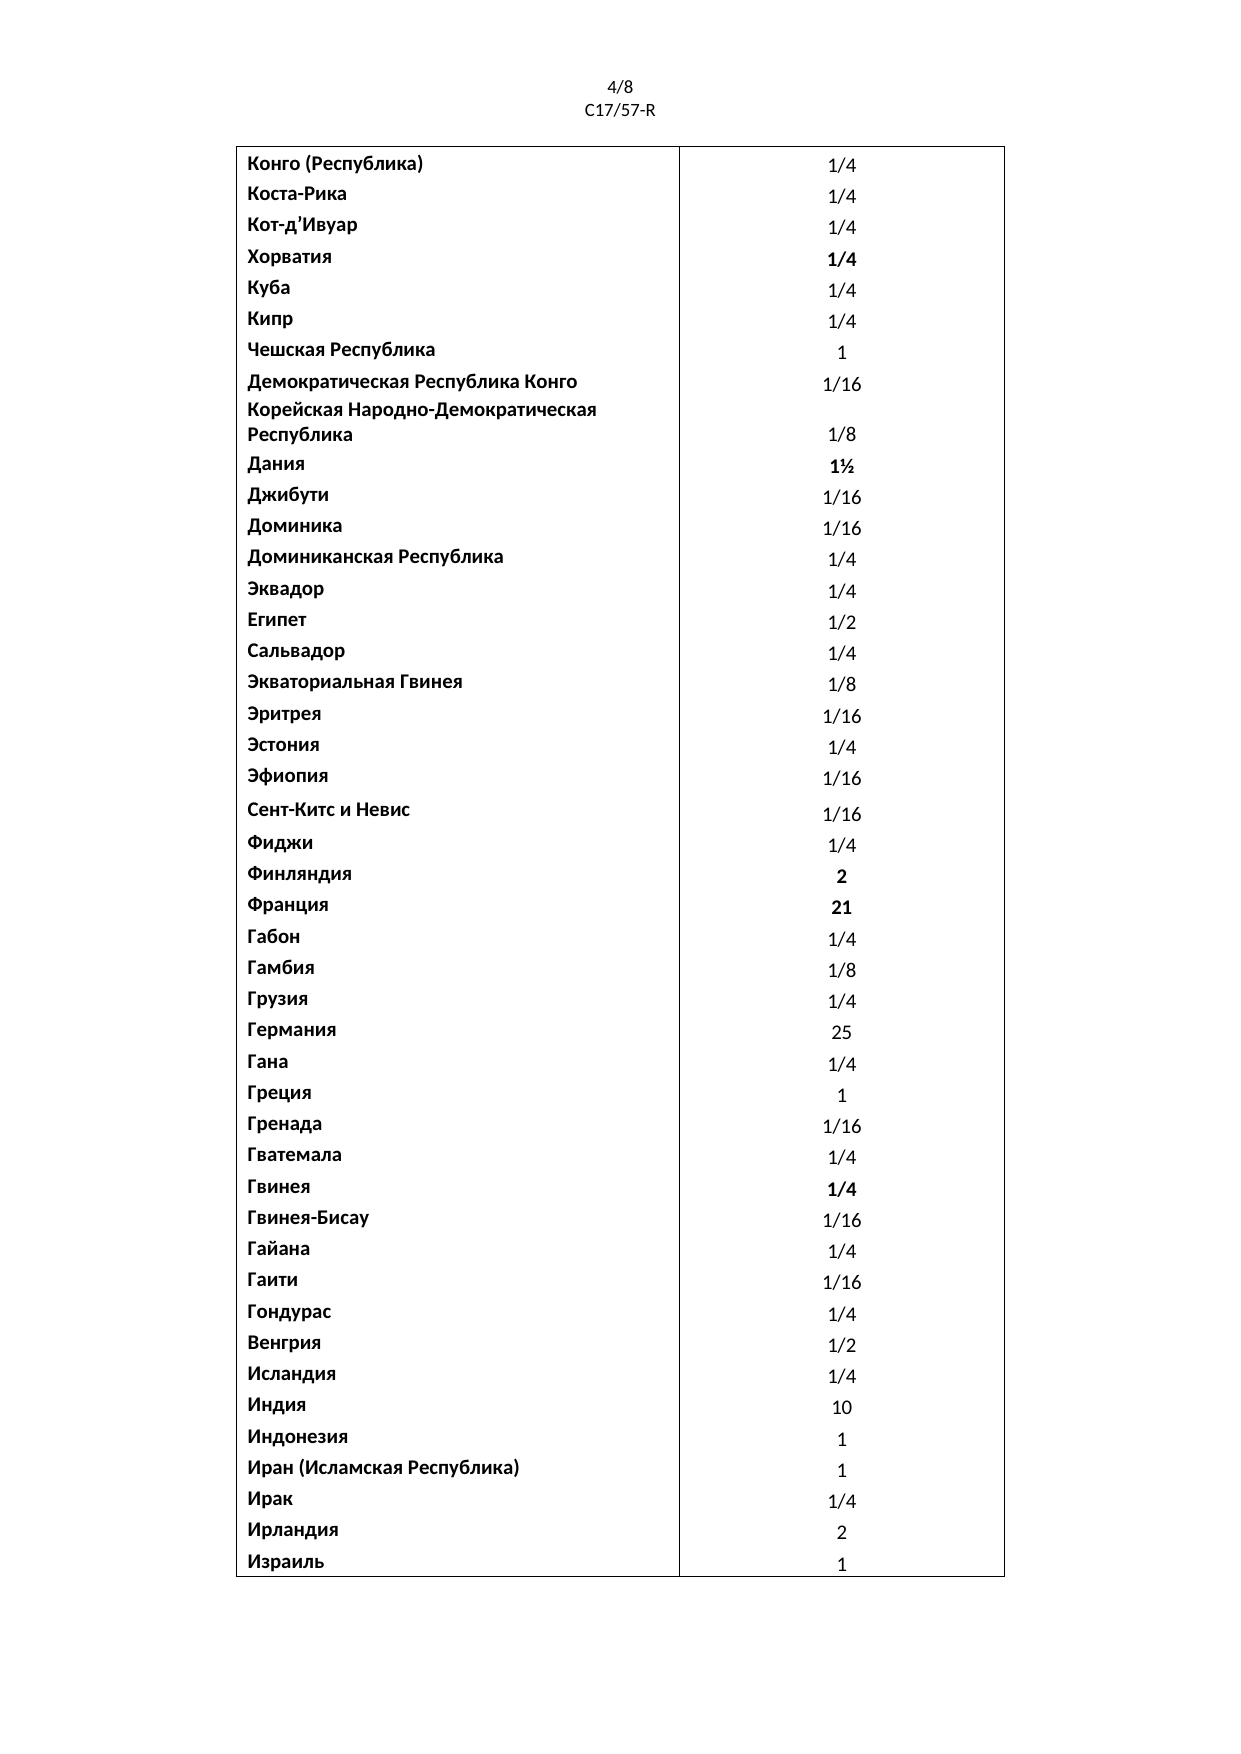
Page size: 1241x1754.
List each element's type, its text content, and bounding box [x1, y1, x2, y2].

table_cell Демократическая Республика Конго [237, 365, 679, 396]
table_cell 1/4 [680, 635, 1004, 666]
table_cell 1 [680, 1420, 1004, 1451]
table_cell Экваториальная Гвинея [237, 666, 679, 697]
table_cell Гвинея [237, 1170, 679, 1201]
table_cell Ирландия [237, 1514, 679, 1545]
table_cell Исландия [237, 1358, 679, 1389]
table_cell Гана [237, 1045, 679, 1076]
table_cell 1 [680, 1545, 1004, 1576]
table_cell 1/4 [680, 178, 1004, 209]
table_cell 1/2 [680, 603, 1004, 634]
table_cell 1/4 [680, 1045, 1004, 1076]
table_cell 1½ [680, 447, 1004, 478]
table_cell 1/16 [680, 1201, 1004, 1232]
table_cell 1/2 [680, 1326, 1004, 1357]
table_cell Гренада [237, 1108, 679, 1139]
table_cell Венгрия [237, 1326, 679, 1357]
table_cell Грузия [237, 983, 679, 1014]
table_cell 1 [680, 1076, 1004, 1107]
table_cell Гвинея-Бисау [237, 1201, 679, 1232]
table_cell Кипр [237, 303, 679, 334]
table_cell Сент-Китс и Невис [237, 791, 679, 826]
table_cell 1/4 [680, 572, 1004, 603]
table_cell 1/4 [680, 920, 1004, 951]
table_cell 1/8 [680, 396, 1004, 447]
table_cell Джибути [237, 478, 679, 509]
table_cell Гамбия [237, 951, 679, 982]
table_cell Финляндия [237, 858, 679, 889]
table_cell 1/16 [680, 1108, 1004, 1139]
table_cell Гайана [237, 1233, 679, 1264]
table_cell Эстония [237, 728, 679, 759]
table_cell 1 [680, 334, 1004, 365]
table_header Конго (Республика) [237, 147, 679, 177]
table_cell Сальвадор [237, 635, 679, 666]
table_cell Доминиканская Республика [237, 541, 679, 572]
table_cell 1/4 [680, 1139, 1004, 1170]
table_cell 1/4 [680, 541, 1004, 572]
table_cell 1/4 [680, 271, 1004, 302]
table_cell Дания [237, 447, 679, 478]
table_cell Эквадор [237, 572, 679, 603]
table_cell Коста-Рика [237, 178, 679, 209]
table_cell Доминика [237, 510, 679, 541]
table_cell Индия [237, 1389, 679, 1420]
table_cell 1/4 [680, 209, 1004, 240]
table_cell Хорватия [237, 240, 679, 271]
table_cell Ирак [237, 1483, 679, 1514]
table_cell 2 [680, 1514, 1004, 1545]
table_cell 1/16 [680, 697, 1004, 728]
table_cell 1/4 [680, 1233, 1004, 1264]
table_cell Кот-д’Ивуар [237, 209, 679, 240]
table_cell 1/16 [680, 791, 1004, 826]
table_cell Гватемала [237, 1139, 679, 1170]
table_cell Иран (Исламская Республика) [237, 1451, 679, 1482]
table_cell 1/4 [680, 240, 1004, 271]
table_cell 21 [680, 889, 1004, 920]
table_cell Корейская Народно-Демократическая Республика [237, 396, 679, 447]
table_cell Габон [237, 920, 679, 951]
table_cell 1/4 [680, 728, 1004, 759]
table_cell 1/4 [680, 983, 1004, 1014]
table_cell Куба [237, 271, 679, 302]
table_cell 1/4 [680, 1358, 1004, 1389]
table_cell Индонезия [237, 1420, 679, 1451]
table_cell Израиль [237, 1545, 679, 1576]
table_cell 1/4 [680, 1295, 1004, 1326]
table_cell 1/4 [680, 1483, 1004, 1514]
table_cell 1/16 [680, 510, 1004, 541]
table_cell Фиджи [237, 826, 679, 857]
table_cell 1/8 [680, 951, 1004, 982]
table_cell Гондурас [237, 1295, 679, 1326]
table_cell Эритрея [237, 697, 679, 728]
table_cell Греция [237, 1076, 679, 1107]
table_cell 1/16 [680, 760, 1004, 791]
table_cell Чешская Республика [237, 334, 679, 365]
table_cell 1/16 [680, 1264, 1004, 1295]
table_cell 10 [680, 1389, 1004, 1420]
table_cell 1/16 [680, 365, 1004, 396]
table_cell 1/16 [680, 478, 1004, 509]
table_cell 1/4 [680, 826, 1004, 857]
table_header 1/4 [680, 147, 1004, 177]
table_cell Египет [237, 603, 679, 634]
table_cell 1/4 [680, 303, 1004, 334]
table_cell Гаити [237, 1264, 679, 1295]
table_cell 1 [680, 1451, 1004, 1482]
table_cell 2 [680, 858, 1004, 889]
table_cell 1/4 [680, 1170, 1004, 1201]
table_cell Германия [237, 1014, 679, 1045]
table_cell 1/8 [680, 666, 1004, 697]
table_cell Эфиопия [237, 760, 679, 791]
table_cell Франция [237, 889, 679, 920]
table_cell 25 [680, 1014, 1004, 1045]
